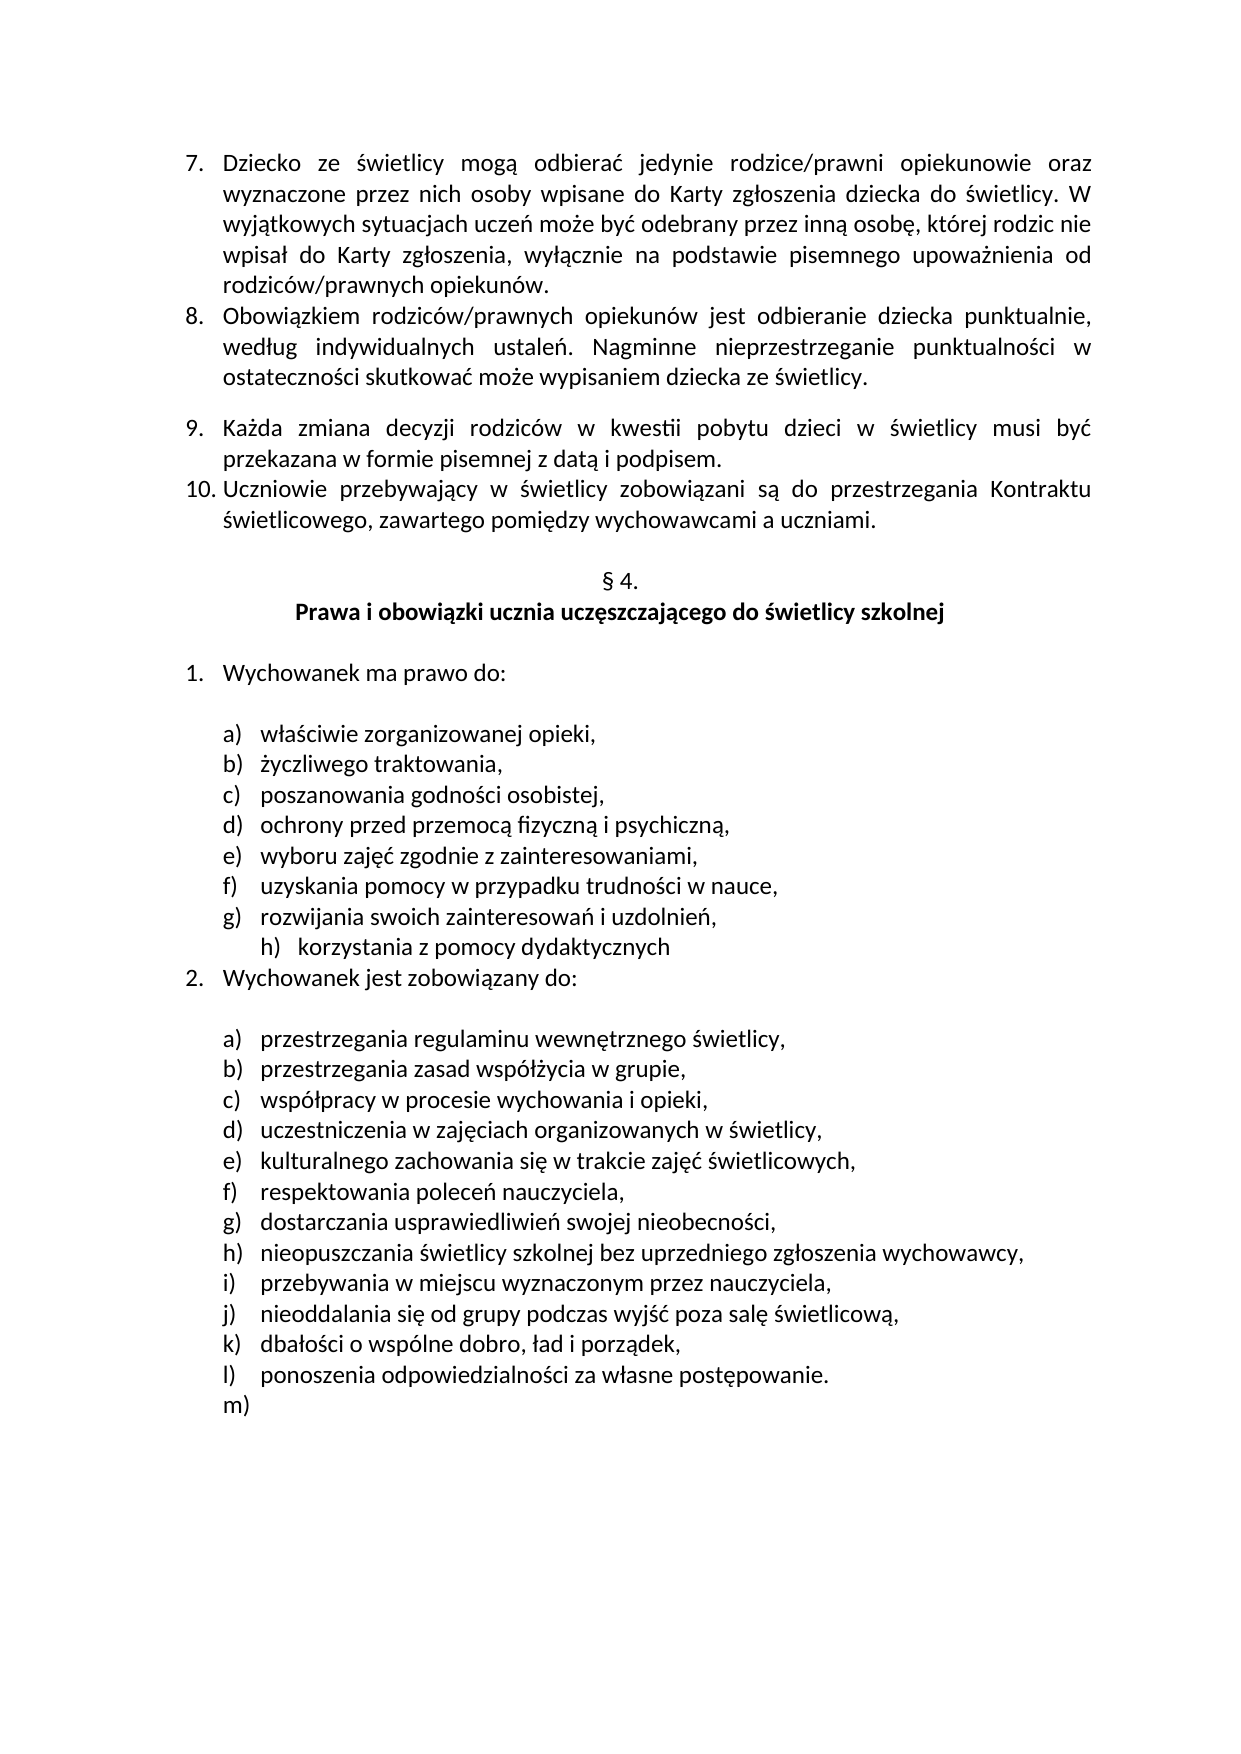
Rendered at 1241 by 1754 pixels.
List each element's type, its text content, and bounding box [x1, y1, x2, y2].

list nieopuszczania świetlicy szkolnej bez uprzedniego zgłoszenia wychowawcy, [223, 1237, 1093, 1267]
list przebywania w miejscu wyznaczonym przez nauczyciela, [223, 1267, 1093, 1298]
list Uczniowie przebywający w świetlicy zobowiązani są do przestrzegania Kontraktu świetlicowego, zawartego pomiędzy wychowawcami a uczniami. [185, 474, 1093, 535]
text § 4. [148, 565, 1093, 596]
list życzliwego traktowania, [223, 748, 1093, 779]
list rozwijania swoich zainteresowań i uzdolnień, [223, 901, 1093, 931]
list uzyskania pomocy w przypadku trudności w nauce, [223, 870, 1093, 901]
list poszanowania godności osobistej, [223, 779, 1093, 809]
list Obowiązkiem rodziców/prawnych opiekunów jest odbieranie dziecka punktualnie, według indywidualnych ustaleń. Nagminne nieprzestrzeganie punktualności w ostateczności skutkować może wypisaniem dziecka ze świetlicy. [185, 300, 1093, 392]
list nieoddalania się od grupy podczas wyjść poza salę świetlicową, [223, 1298, 1093, 1328]
list ochrony przed przemocą fizyczną i psychiczną, [223, 809, 1093, 840]
list Dziecko ze świetlicy mogą odbierać jedynie rodzice/prawni opiekunowie oraz wyznaczone przez nich osoby wpisane do Karty zgłoszenia dziecka do świetlicy. W wyjątkowych sytuacjach uczeń może być odebrany przez inną osobę, której rodzic nie wpisał do Karty zgłoszenia, wyłącznie na podstawie pisemnego upoważnienia od rodziców/prawnych opiekunów. [185, 148, 1093, 300]
list Każda zmiana decyzji rodziców w kwestii pobytu dzieci w świetlicy musi być przekazana w formie pisemnej z datą i podpisem. [185, 413, 1093, 474]
list właściwie zorganizowanej opieki, [223, 718, 1093, 748]
list przestrzegania zasad współżycia w grupie, [223, 1053, 1093, 1084]
list dbałości o wspólne dobro, ład i porządek, [223, 1328, 1093, 1359]
list Wychowanek jest zobowiązany do: [185, 962, 1093, 992]
list respektowania poleceń nauczyciela, [223, 1176, 1093, 1206]
list kulturalnego zachowania się w trakcie zajęć świetlicowych, [223, 1145, 1093, 1176]
text Prawa i obowiązki ucznia uczęszczającego do świetlicy szkolnej [148, 596, 1093, 626]
list przestrzegania regulaminu wewnętrznego świetlicy, [223, 1023, 1093, 1053]
list korzystania z pomocy dydaktycznych [260, 931, 1093, 962]
list wyboru zajęć zgodnie z zainteresowaniami, [223, 840, 1093, 870]
list uczestniczenia w zajęciach organizowanych w świetlicy, [223, 1114, 1093, 1145]
list Wychowanek ma prawo do: [185, 657, 1093, 687]
list dostarczania usprawiedliwień swojej nieobecności, [223, 1206, 1093, 1237]
list ponoszenia odpowiedzialności za własne postępowanie. [223, 1359, 1093, 1389]
list współpracy w procesie wychowania i opieki, [223, 1084, 1093, 1114]
